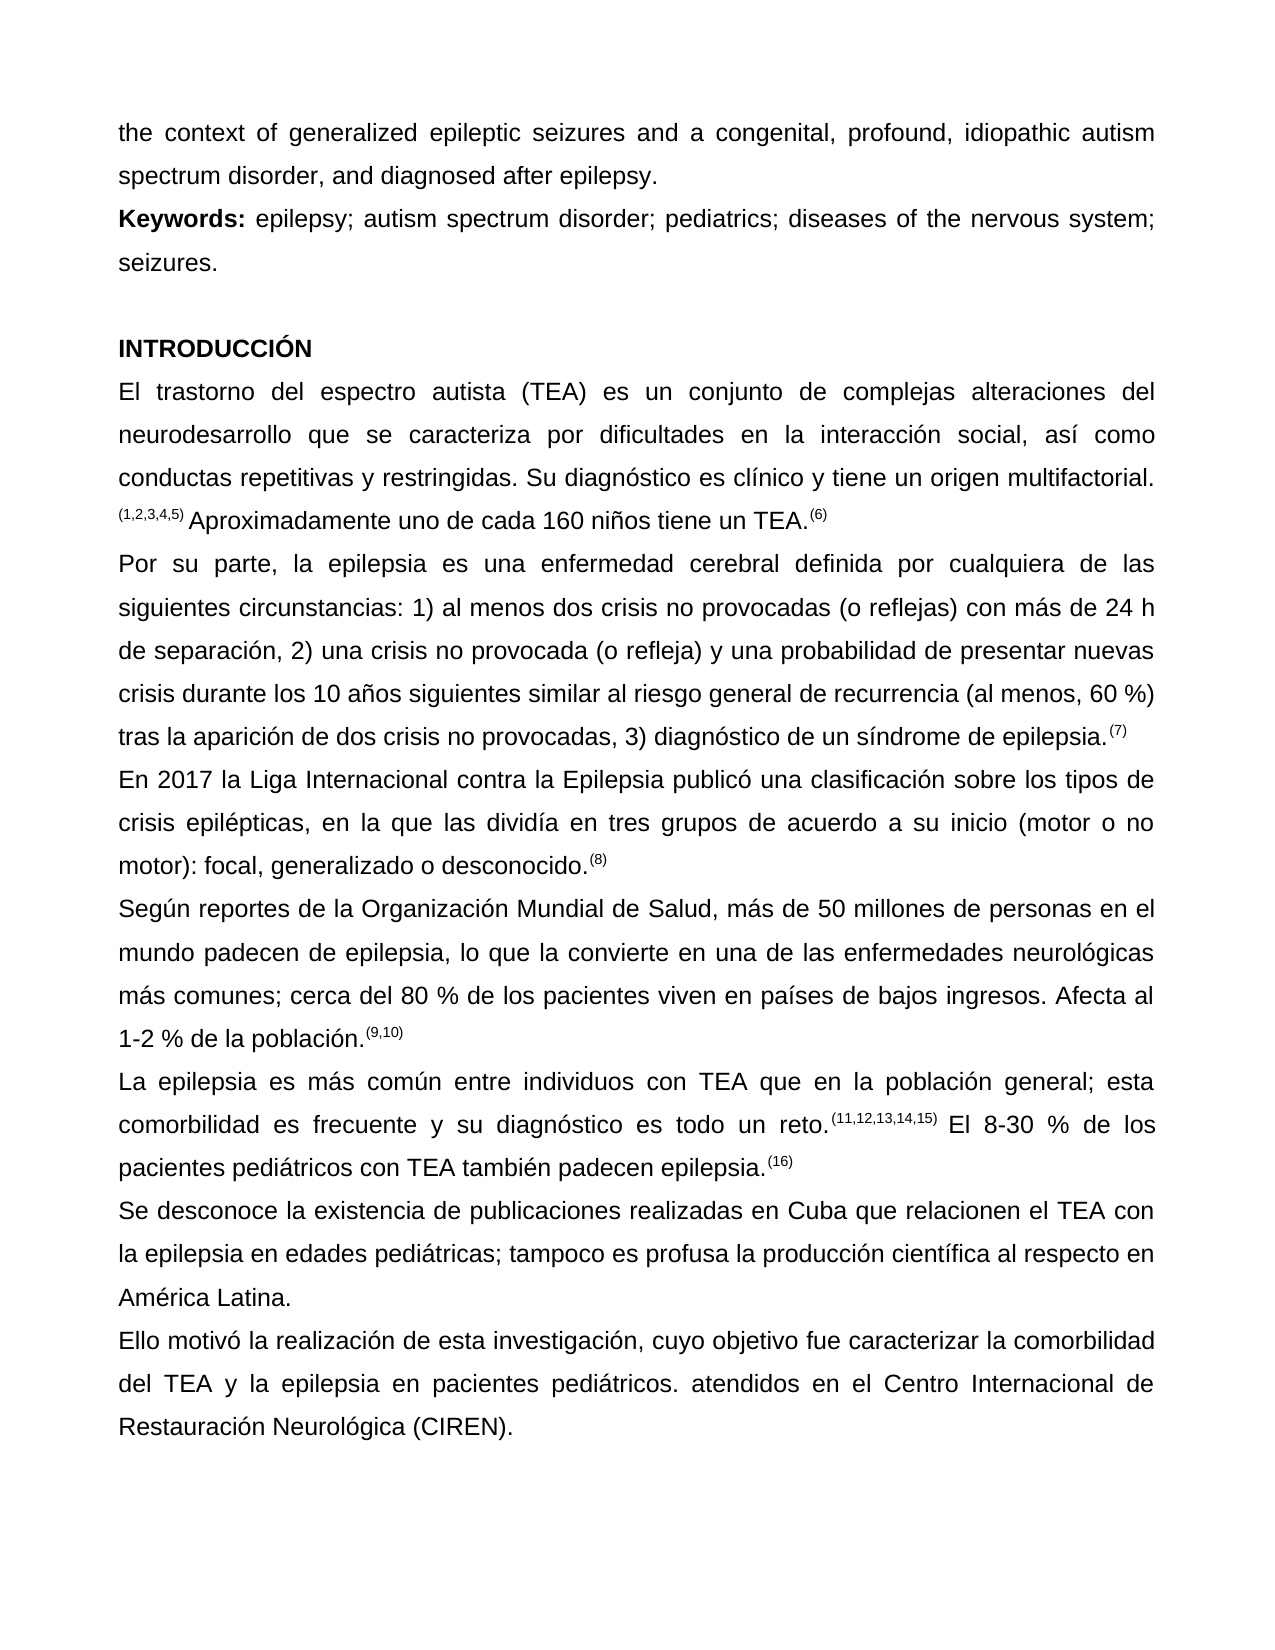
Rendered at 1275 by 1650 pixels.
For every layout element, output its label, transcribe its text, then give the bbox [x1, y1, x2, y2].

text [118, 118, 1157, 190]
text El trastorno del espectro autista (TEA) es un conjunto de complejas alteraciones del neurodesarrollo que se caracteriza por dificultades en la interacción social, así como conductas repetitivas y restringidas. Su diagnóstico es clínico y tiene un origen multifactorial.(1,2,3,4,5) Aproximadamente uno de cada 160 niños tiene un TEA.(6) [118, 377, 1157, 535]
text La epilepsia es más común entre individuos con TEA que en la población general; esta comorbilidad es frecuente y su diagnóstico es todo un reto.(11,12,13,14,15) El 8-30 % de los pacientes pediátricos con TEA también padecen epilepsia.(16) [118, 1067, 1157, 1182]
text Ello motivó la realización de esta investigación, cuyo objetivo fue caracterizar la comorbilidad del TEA y la epilepsia en pacientes pediátricos. atendidos en el Centro Internacional de Restauración Neurológica (CIREN). [118, 1326, 1157, 1441]
text En 2017 la Liga Internacional contra la Epilepsia publicó una clasificación sobre los tipos de crisis epilépticas, en la que las dividía en tres grupos de acuerdo a su inicio (motor o no motor): focal, generalizado o desconocido.(8) [118, 765, 1157, 880]
text Por su parte, la epilepsia es una enfermedad cerebral definida por cualquiera de las siguientes circunstancias: 1) al menos dos crisis no provocadas (o reflejas) con más de 24 h de separación, 2) una crisis no provocada (o refleja) y una probabilidad de presentar nuevas crisis durante los 10 años siguientes similar al riesgo general de recurrencia (al menos, 60 %) tras la aparición de dos crisis no provocadas, 3) diagnóstico de un síndrome de epilepsia.(7) [118, 549, 1157, 751]
text Se desconoce la existencia de publicaciones realizadas en Cuba que relacionen el TEA con la epilepsia en edades pediátricas; tampoco es profusa la producción científica al respecto en América Latina. [118, 1196, 1157, 1311]
text Según reportes de la Organización Mundial de Salud, más de 50 millones de personas en el mundo padecen de epilepsia, lo que la convierte en una de las enfermedades neurológicas más comunes; cerca del 80 % de los pacientes viven en países de bajos ingresos. Afecta al 1-2 % de la población.(9,10) [118, 894, 1157, 1052]
text Keywords: epilepsy; autism spectrum disorder; pediatrics; diseases of the nervous system; seizures. [118, 204, 1157, 276]
text INTRODUCCIÓN [118, 334, 1157, 362]
